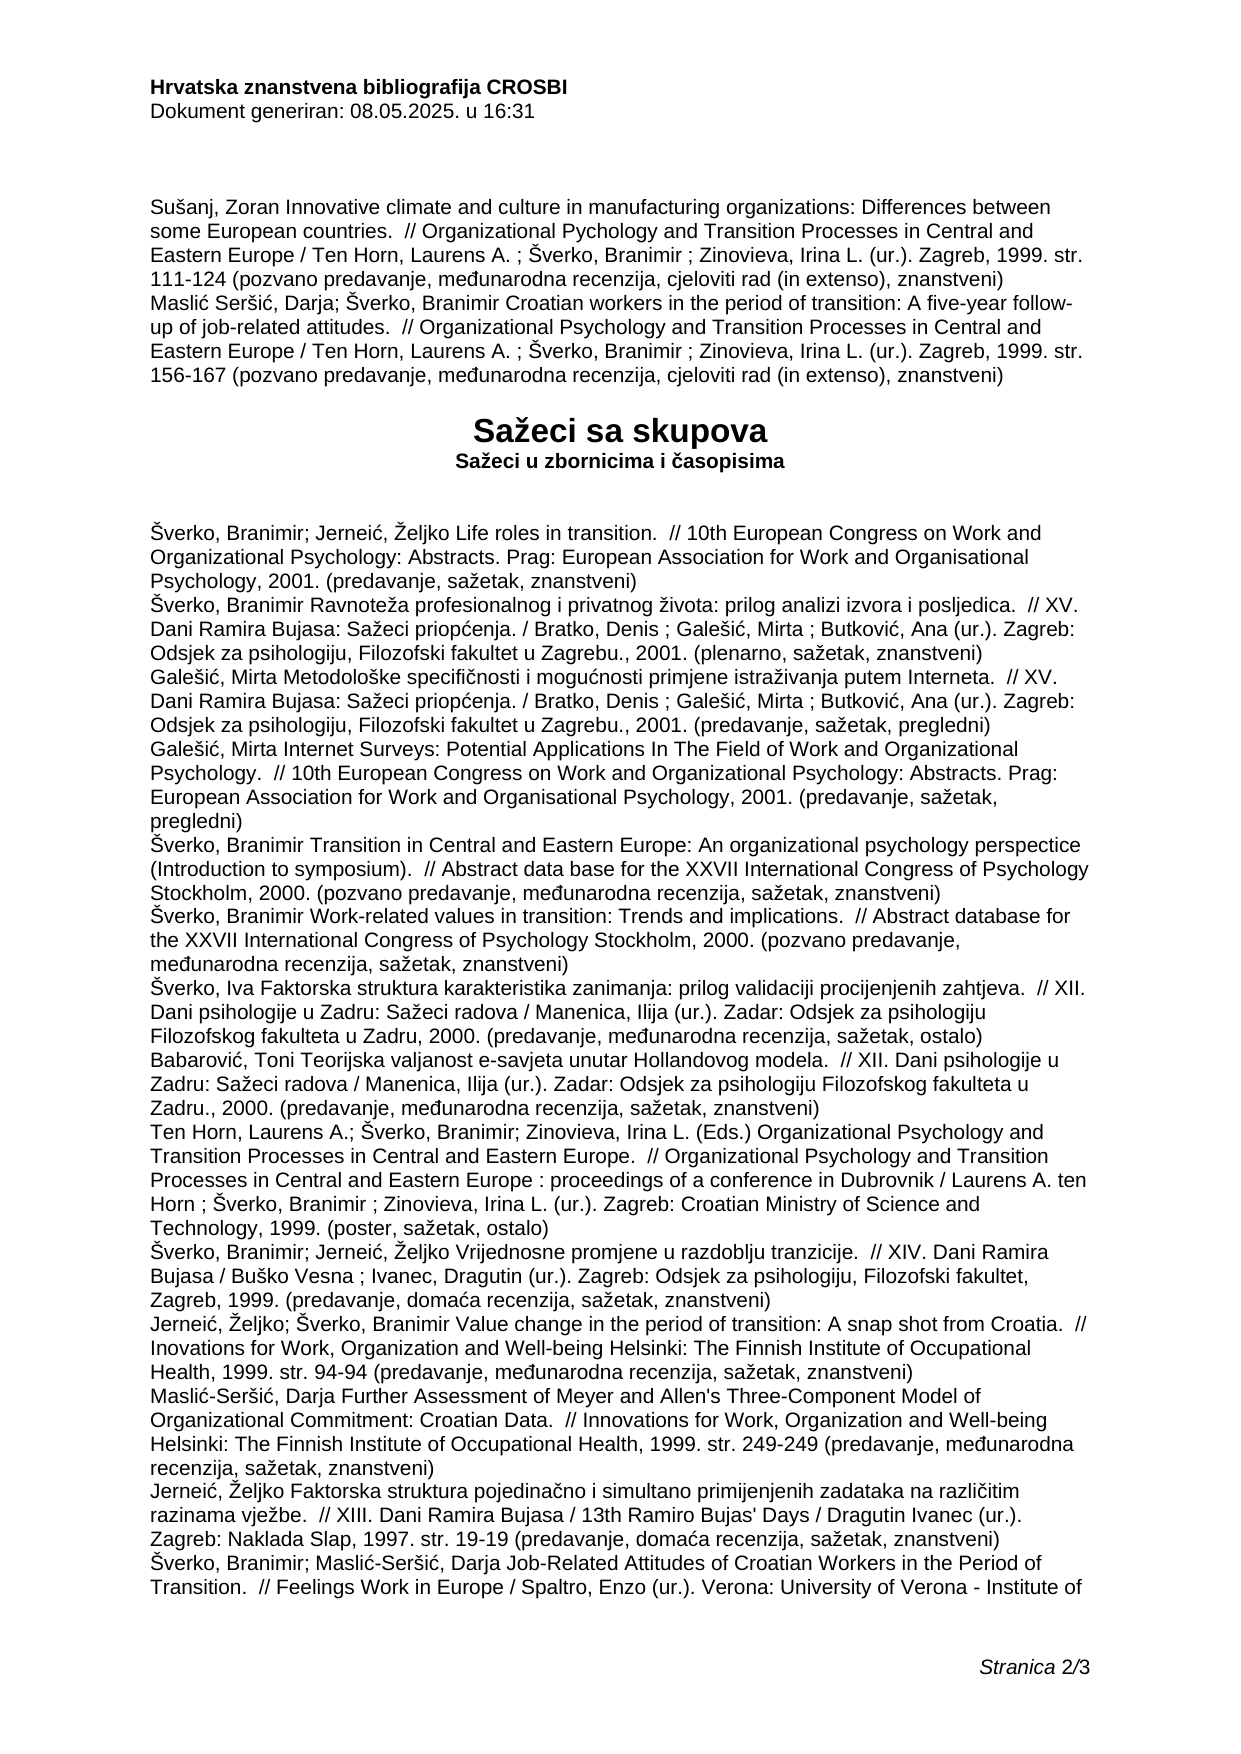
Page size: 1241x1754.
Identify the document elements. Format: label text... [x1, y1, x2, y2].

text Šverko, Branimir [150, 904, 1090, 976]
text Šverko, Branimir; Jerneić, Željko [150, 521, 1090, 593]
text Šverko, Branimir [150, 593, 1090, 665]
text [150, 1551, 1090, 1599]
text Šverko, Branimir [150, 832, 1090, 904]
subtitle Sažeci u zbornicima i časopisima [150, 449, 1090, 473]
text Galešić, Mirta [150, 737, 1090, 832]
text Galešić, Mirta [150, 665, 1090, 737]
text Babarović, Toni [150, 1048, 1090, 1120]
text Jerneić, Željko; Šverko, Branimir [150, 1312, 1090, 1383]
text Maslić Seršić, Darja; Šverko, Branimir [150, 291, 1090, 387]
text Sušanj, Zoran [150, 195, 1090, 291]
text Maslić-Seršić, Darja [150, 1383, 1090, 1479]
text Šverko, Iva [150, 976, 1090, 1048]
text Ten Horn, Laurens A.; Šverko, Branimir; Zinovieva, Irina L. (Eds.) [150, 1120, 1090, 1240]
text Šverko, Branimir; Jerneić, Željko [150, 1240, 1090, 1312]
subtitle Sažeci sa skupova [150, 411, 1090, 449]
text Jerneić, Željko [150, 1479, 1090, 1551]
